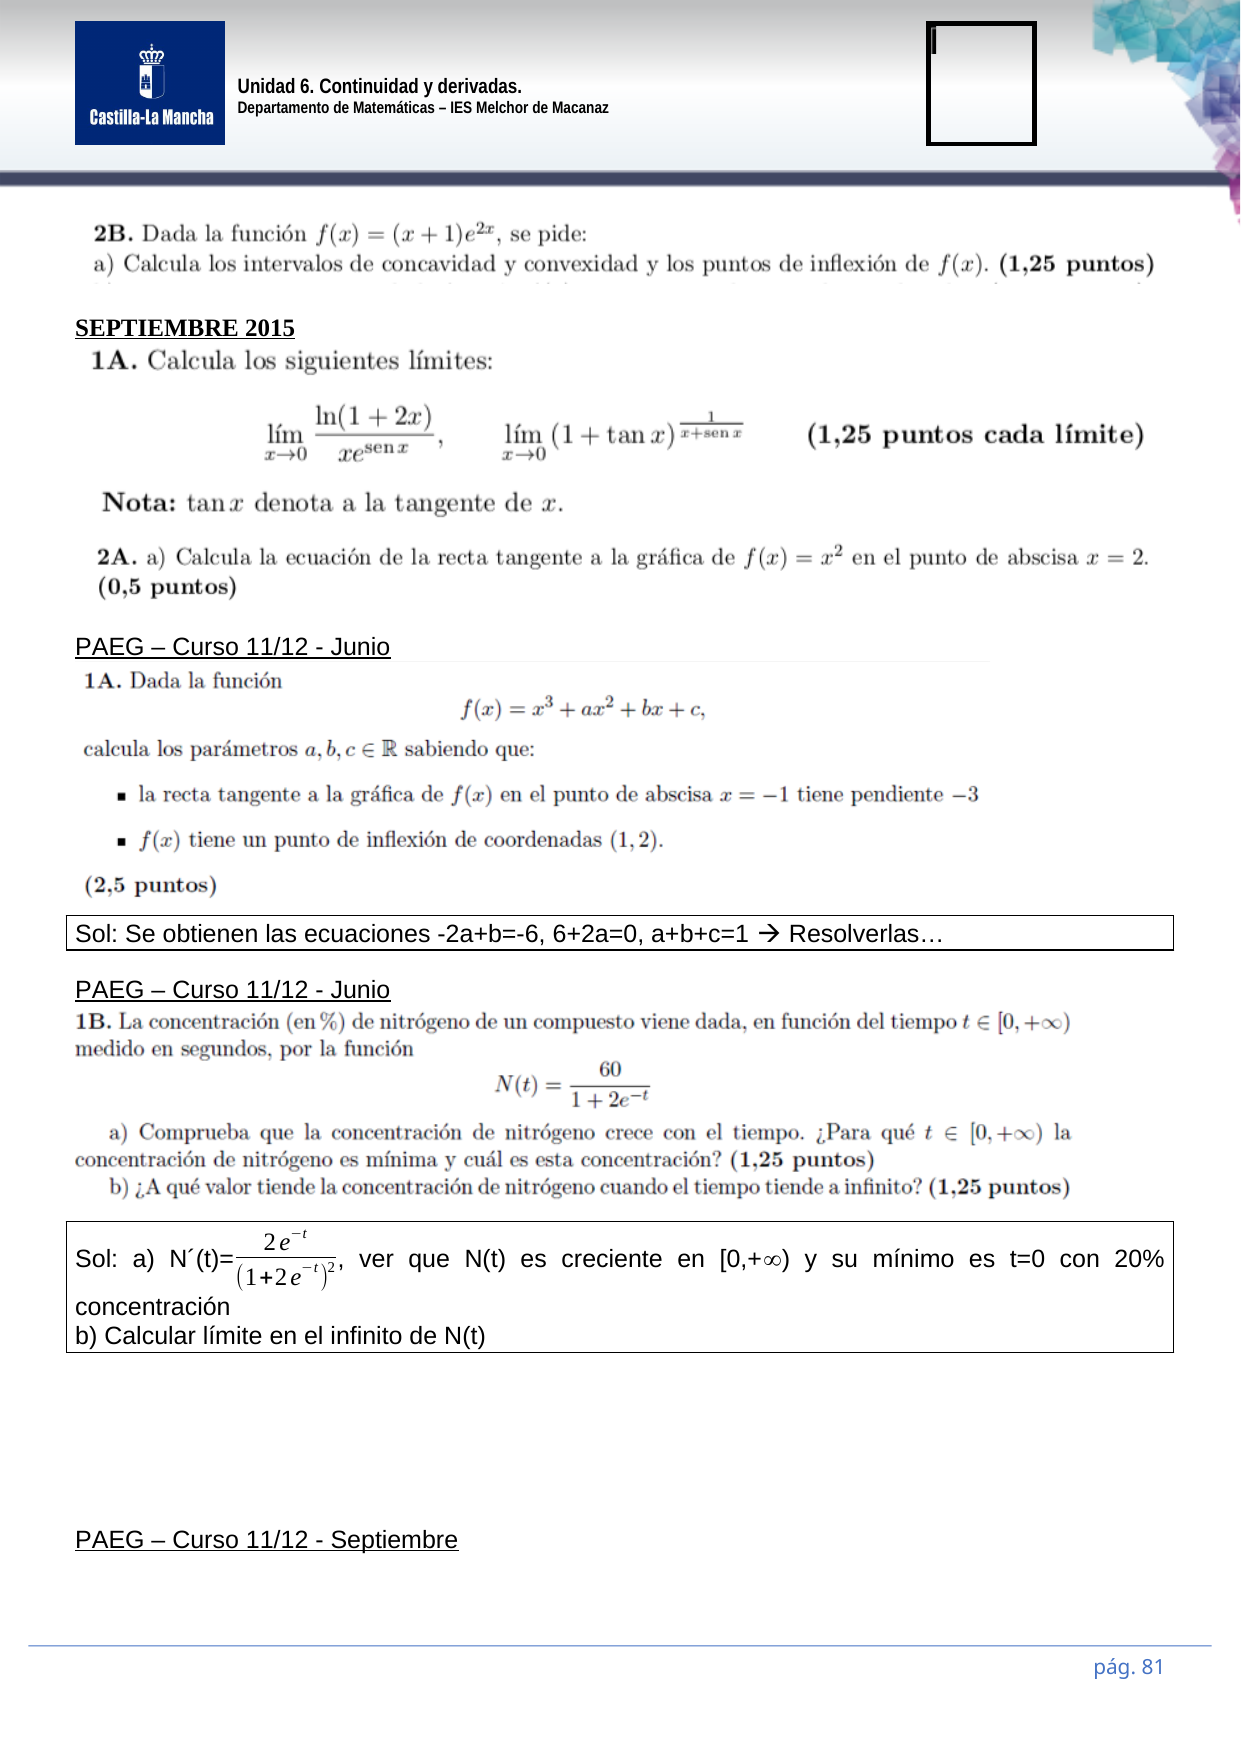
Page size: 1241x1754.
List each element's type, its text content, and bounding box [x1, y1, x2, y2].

text PAEG – Curso 11/12 - Septiembre [75, 1525, 1165, 1554]
text SEPTIEMBRE 2015 [75, 313, 1165, 341]
text Sol: a) N´(t)=, ver que N(t) es creciente en [0,+) y su mínimo es t=0 con 20% concentración [67, 1222, 1173, 1318]
text b) Calcular límite en el infinito de N(t) [67, 1318, 1173, 1352]
text PAEG – Curso 11/12 - Junio [75, 632, 1165, 661]
picture [0, 0, 1241, 284]
picture [75, 661, 991, 903]
picture [75, 1004, 1092, 1209]
picture [75, 341, 1165, 604]
text PAEG – Curso 11/12 - Junio [75, 976, 1165, 1004]
text Sol: Se obtienen las ecuaciones -2a+b=-6, 6+2a=0, a+b+c=1 Resolverlas… [67, 916, 1173, 949]
